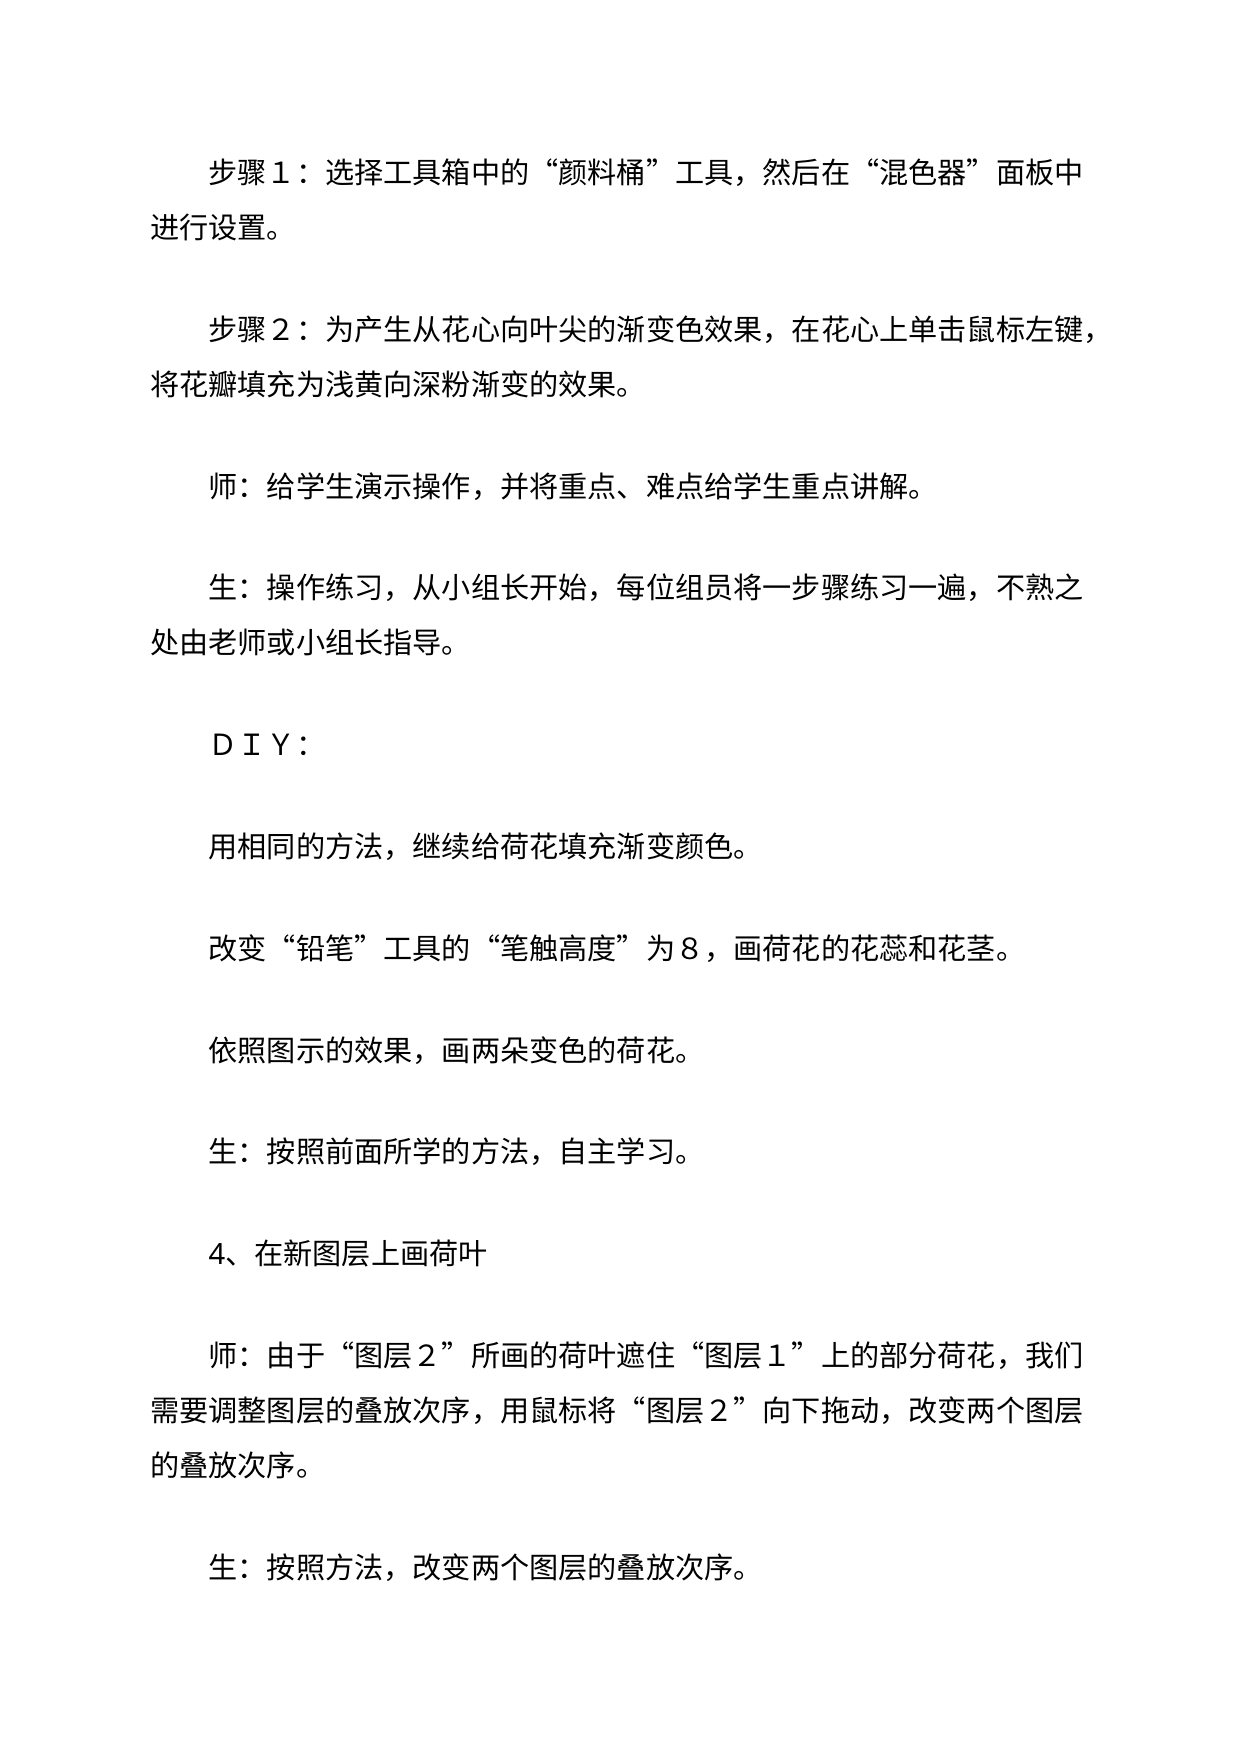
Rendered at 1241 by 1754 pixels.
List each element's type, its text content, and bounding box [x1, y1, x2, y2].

text 生：操作练习，从小组长开始，每位组员将一步骤练习一遍，不熟之处由老师或小组长指导。 [150, 565, 1090, 662]
text 依照图示的效果，画两朵变色的荷花。 [150, 1027, 1090, 1069]
text 步骤２：为产生从花心向叶尖的渐变色效果，在花心上单击鼠标左键，将花瓣填充为浅黄向深粉渐变的效果。 [150, 307, 1090, 404]
text 4、在新图层上画荷叶 [150, 1231, 1090, 1273]
text 师：由于“图层２”所画的荷叶遮住“图层１”上的部分荷花，我们需要调整图层的叠放次序，用鼠标将“图层２”向下拖动，改变两个图层的叠放次序。 [150, 1333, 1090, 1485]
text 改变“铅笔”工具的“笔触高度”为８，画荷花的花蕊和花茎。 [150, 925, 1090, 968]
text 生：按照方法，改变两个图层的叠放次序。 [150, 1544, 1090, 1586]
text 用相同的方法，继续给荷花填充渐变颜色。 [150, 823, 1090, 866]
text 步骤１：选择工具箱中的“颜料桶”工具，然后在“混色器”面板中进行设置。 [150, 150, 1090, 247]
text 生：按照前面所学的方法，自主学习。 [150, 1129, 1090, 1171]
text 师：给学生演示操作，并将重点、难点给学生重点讲解。 [150, 463, 1090, 506]
text ＤＩＹ： [150, 722, 1090, 764]
